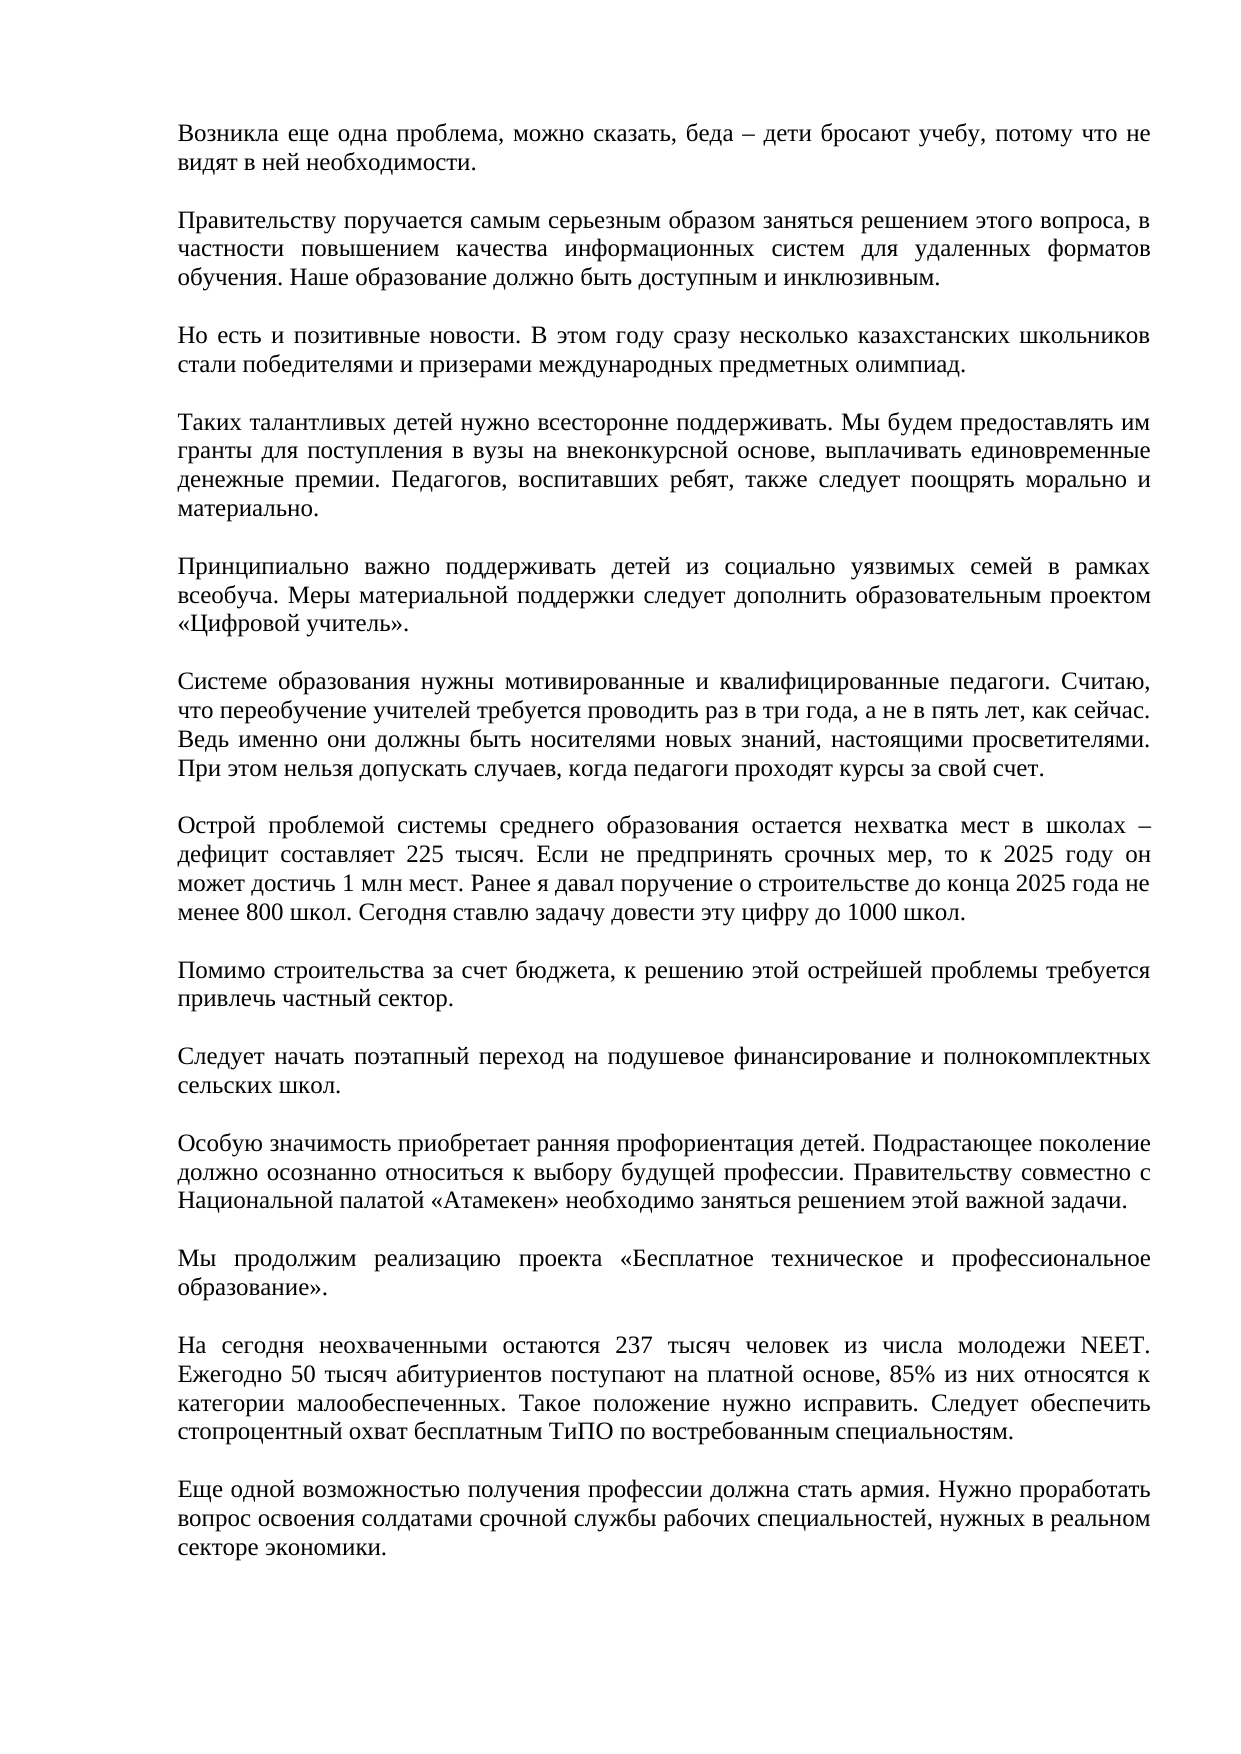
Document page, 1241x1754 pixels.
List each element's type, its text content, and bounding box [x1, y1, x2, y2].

text Еще одной возможностью получения профессии должна стать армия. Нужно проработать вопрос освоения солдатами срочной службы рабочих специальностей, нужных в реальном секторе экономики. [177, 1474, 1152, 1561]
text Правительству поручается самым серьезным образом заняться решением этого вопроса, в частности повышением качества информационных систем для удаленных форматов обучения. Наше образование должно быть доступным и инклюзивным. [177, 205, 1152, 291]
text Мы продолжим реализацию проекта «Бесплатное техническое и профессиональное образование». [177, 1243, 1152, 1301]
text Таких талантливых детей нужно всесторонне поддерживать. Мы будем предоставлять им гранты для поступления в вузы на внеконкурсной основе, выплачивать единовременные денежные премии. Педагогов, воспитавших ребят, также следует поощрять морально и материально. [177, 407, 1152, 522]
text Системе образования нужны мотивированные и квалифицированные педагоги. Считаю, что переобучение учителей требуется проводить раз в три года, а не в пять лет, как сейчас. Ведь именно они должны быть носителями новых знаний, настоящими просветителями. При этом нельзя допускать случаев, когда педагоги проходят курсы за свой счет. [177, 666, 1152, 781]
text Следует начать поэтапный переход на подушевое финансирование и полнокомплектных сельских школ. [177, 1041, 1152, 1099]
text На сегодня неохваченными остаются 237 тысяч человек из числа молодежи NEET. Ежегодно 50 тысяч абитуриентов поступают на платной основе, 85% из них относятся к категории малообеспеченных. Такое положение нужно исправить. Следует обеспечить стопроцентный охват бесплатным ТиПО по востребованным специальностям. [177, 1330, 1152, 1445]
text Принципиально важно поддерживать детей из социально уязвимых семей в рамках всеобуча. Меры материальной поддержки следует дополнить образовательным проектом «Цифровой учитель». [177, 551, 1152, 637]
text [177, 118, 1152, 176]
text Особую значимость приобретает ранняя профориентация детей. Подрастающее поколение должно осознанно относиться к выбору будущей профессии. Правительству совместно с Национальной палатой «Атамекен» необходимо заняться решением этой важной задачи. [177, 1128, 1152, 1214]
text Но есть и позитивные новости. В этом году сразу несколько казахстанских школьников стали победителями и призерами международных предметных олимпиад. [177, 320, 1152, 378]
text Помимо строительства за счет бюджета, к решению этой острейшей проблемы требуется привлечь частный сектор. [177, 955, 1152, 1012]
text Острой проблемой системы среднего образования остается нехватка мест в школах – дефицит составляет 225 тысяч. Если не предпринять срочных мер, то к 2025 году он может достичь 1 млн мест. Ранее я давал поручение о строительстве до конца 2025 года не менее 800 школ. Сегодня ставлю задачу довести эту цифру до 1000 школ. [177, 811, 1152, 926]
